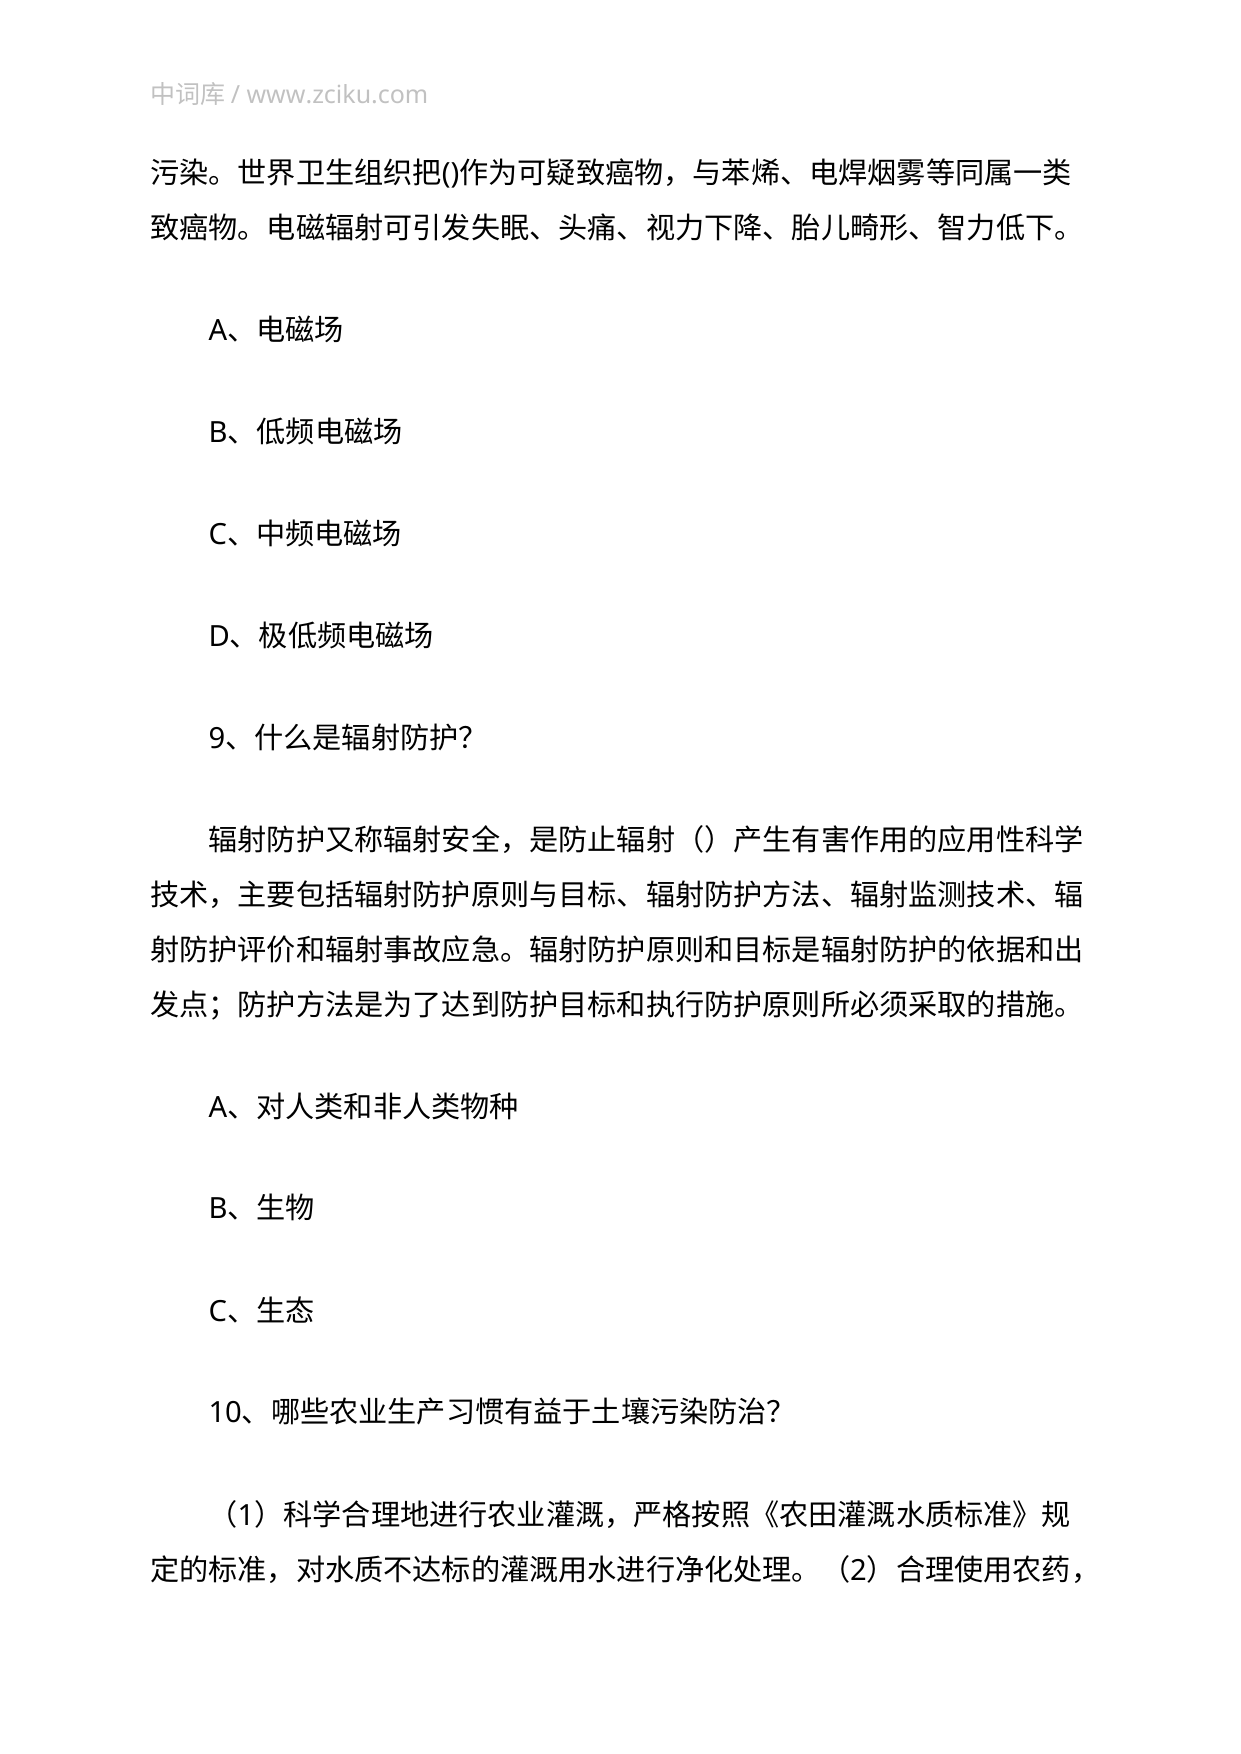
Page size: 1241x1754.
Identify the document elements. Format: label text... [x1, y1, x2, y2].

text D、极低频电磁场 [150, 613, 1090, 655]
text 辐射防护又称辐射安全，是防止辐射（）产生有害作用的应用性科学技术，主要包括辐射防护原则与目标、辐射防护方法、辐射监测技术、辐射防护评价和辐射事故应急。辐射防护原则和目标是辐射防护的依据和出发点；防护方法是为了达到防护目标和执行防护原则所必须采取的措施。 [150, 817, 1090, 1024]
text 9、什么是辐射防护？ [150, 715, 1090, 757]
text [150, 1491, 1090, 1588]
text A、电磁场 [150, 307, 1090, 349]
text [150, 150, 1090, 247]
text C、生态 [150, 1287, 1090, 1329]
text 10、哪些农业生产习惯有益于土壤污染防治？ [150, 1389, 1090, 1431]
text C、中频电磁场 [150, 511, 1090, 553]
text B、低频电磁场 [150, 409, 1090, 451]
text B、生物 [150, 1185, 1090, 1227]
text A、对人类和非人类物种 [150, 1083, 1090, 1126]
